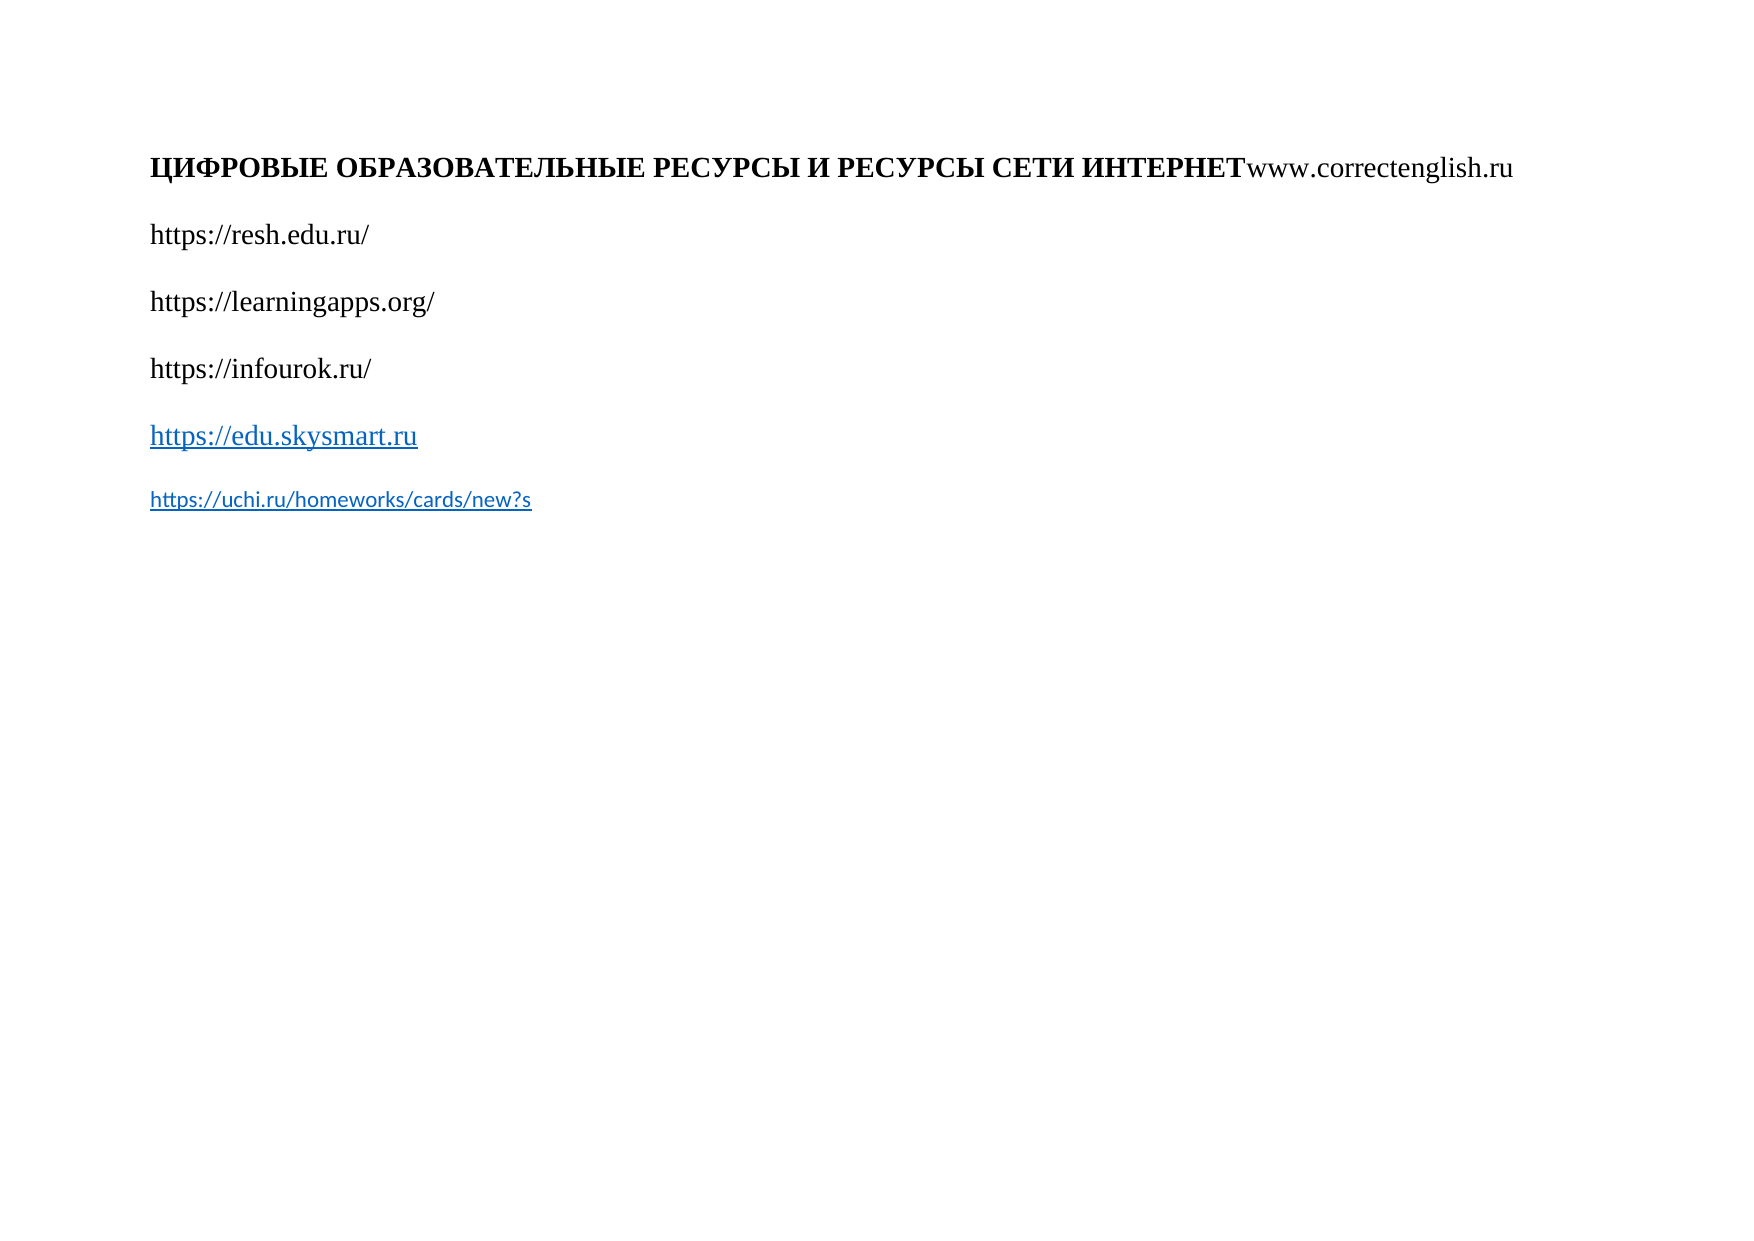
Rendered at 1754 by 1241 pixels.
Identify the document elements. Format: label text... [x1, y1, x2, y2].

text ЦИФРОВЫЕ ОБРАЗОВАТЕЛЬНЫЕ РЕСУРСЫ И РЕСУРСЫ СЕТИ ИНТЕРНЕТ​​‌www.correctenglish.ru https://resh.edu.ru/ https://learningapps.org/ https://infourok.ru/ https://edu.skysmart.ru [150, 150, 1604, 452]
text https://uchi.ru/homeworks/cards/new?s [150, 485, 1604, 513]
